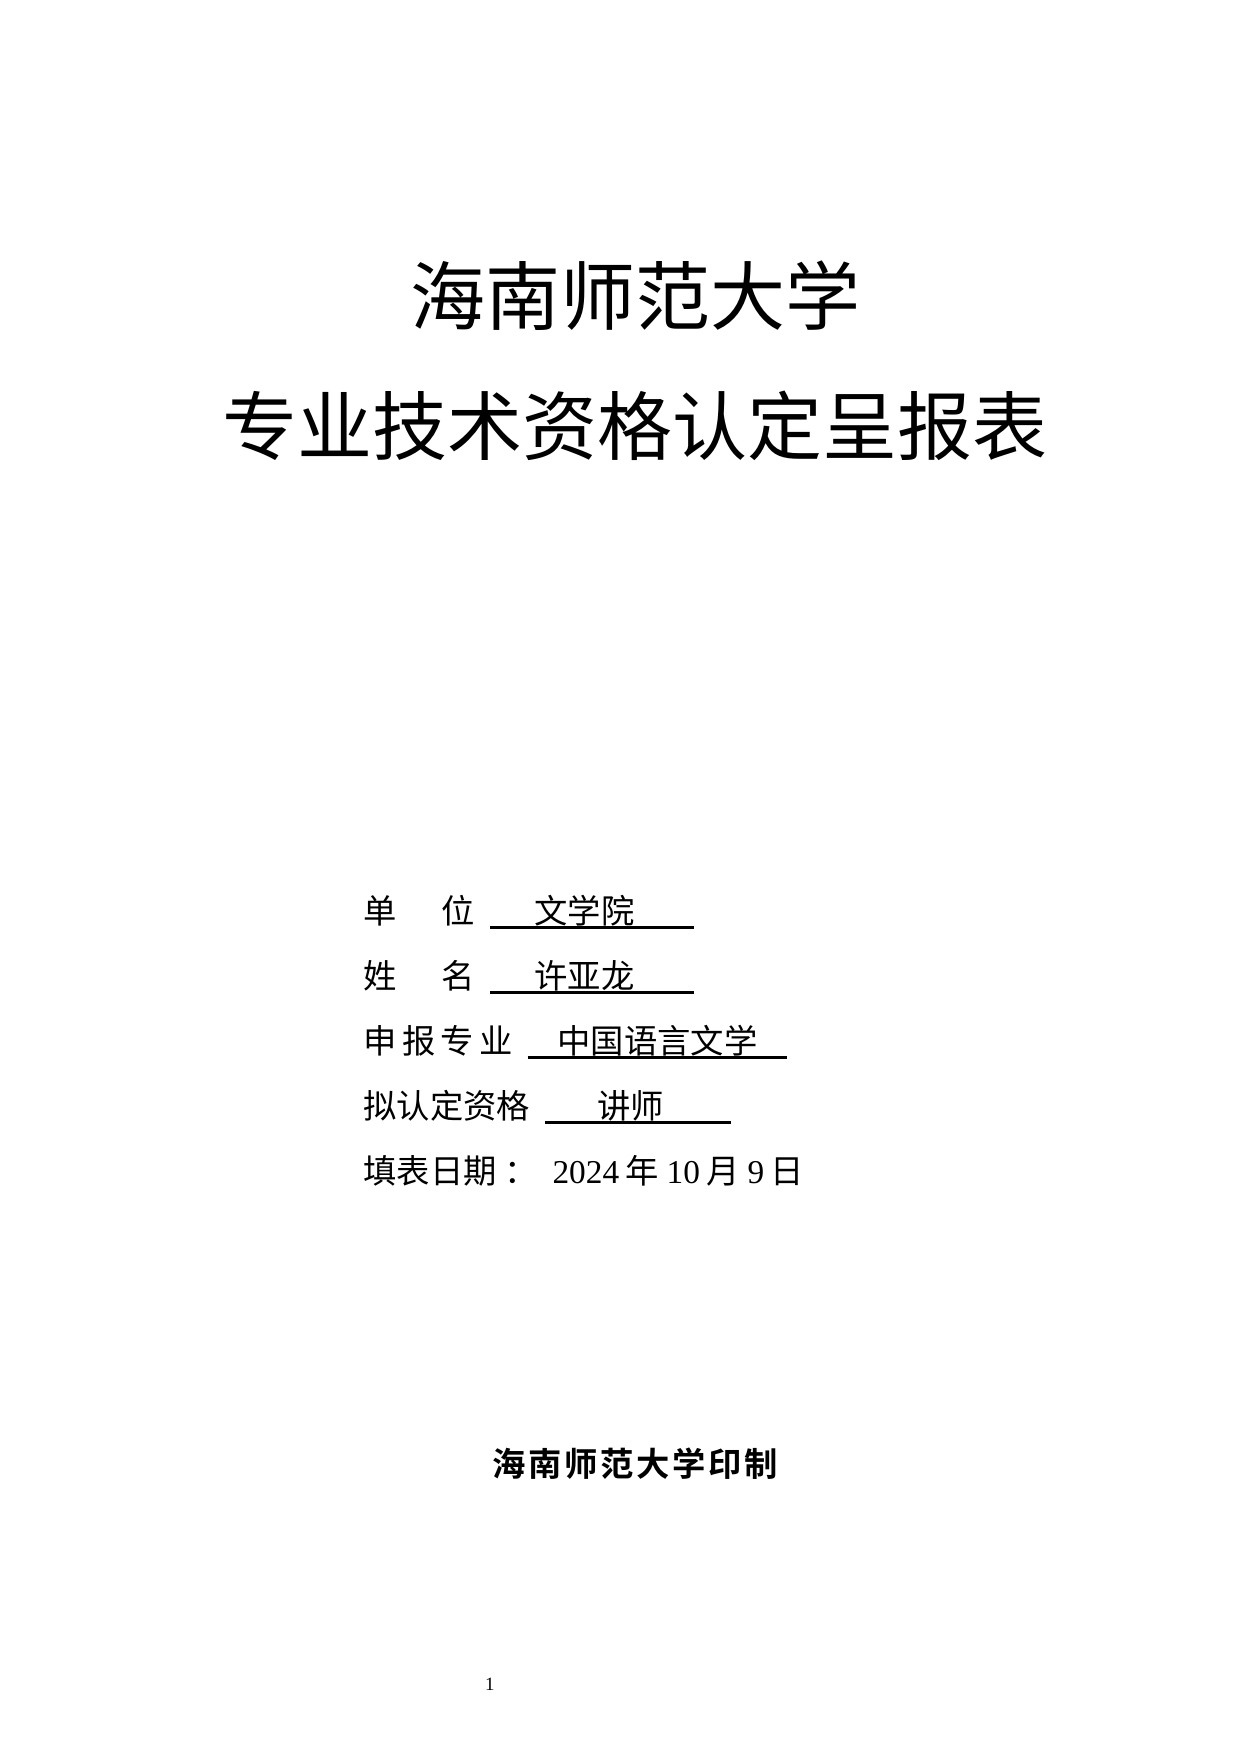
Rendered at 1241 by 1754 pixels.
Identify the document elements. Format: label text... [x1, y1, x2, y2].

text 姓 名 许亚龙 [130, 942, 1140, 1007]
text 专业技术资格认定呈报表 [130, 357, 1140, 487]
text 海南师范大学 [130, 227, 1140, 357]
text 填表日期 ： 2024年 10月 9日 [130, 1137, 1140, 1202]
text 海南师范大学印制 [130, 1429, 1140, 1494]
text 申报专业 中国语言文学 [130, 1007, 1140, 1072]
text 拟认定资格 讲师 [130, 1072, 1140, 1137]
text 单 位 文学院 [130, 877, 1140, 942]
